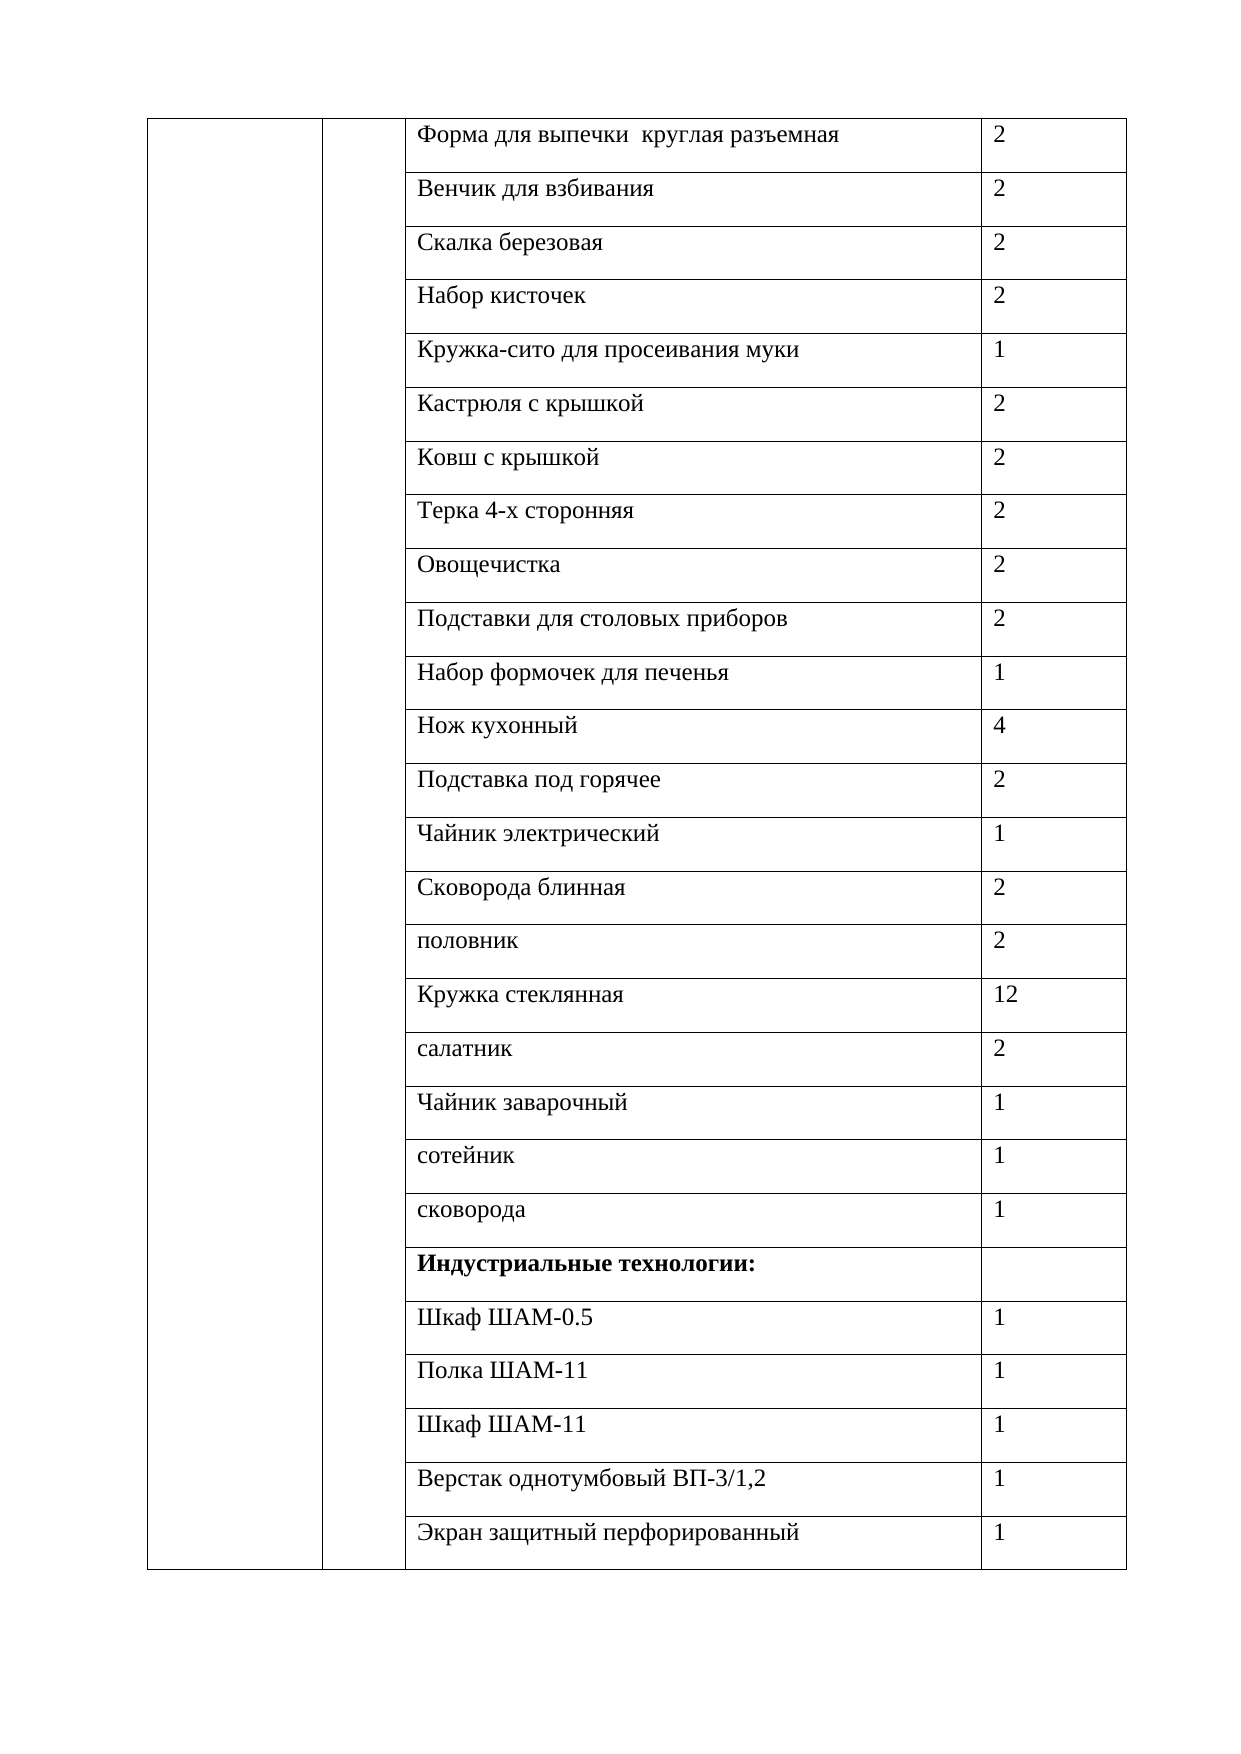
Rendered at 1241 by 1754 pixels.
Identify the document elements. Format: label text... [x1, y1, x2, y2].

table_cell Полка ШАМ-11 [406, 1355, 981, 1408]
table_cell Экран защитный перфорированный [406, 1517, 981, 1569]
table_cell 2 [982, 872, 1126, 924]
table_cell 1 [982, 1302, 1126, 1354]
table_cell Набор формочек для печенья [406, 657, 981, 709]
table_cell 2 [982, 1033, 1126, 1086]
table_cell Форма для выпечки круглая разъемная [406, 119, 981, 172]
table_cell Ковш с крышкой [406, 442, 981, 494]
table_cell 1 [982, 657, 1126, 709]
table_cell Шкаф ШАМ-0.5 [406, 1302, 981, 1354]
table_cell Шкаф ШАМ-11 [406, 1409, 981, 1462]
table_cell Терка 4-х сторонняя [406, 495, 981, 548]
table_cell Нож кухонный [406, 710, 981, 763]
table_cell 1 [982, 1409, 1126, 1462]
table_cell Сковорода блинная [406, 872, 981, 924]
table_cell 1 [982, 1194, 1126, 1247]
table_cell 2 [982, 388, 1126, 441]
table_cell Набор кисточек [406, 280, 981, 333]
table_cell Овощечистка [406, 549, 981, 602]
table_cell половник [406, 925, 981, 978]
table_cell Чайник заварочный [406, 1087, 981, 1139]
table_cell 1 [982, 1463, 1126, 1516]
table_cell 12 [982, 979, 1126, 1032]
table_cell 1 [982, 1355, 1126, 1408]
table_cell 2 [982, 119, 1126, 172]
table_cell Индустриальные технологии: [406, 1248, 981, 1301]
table_cell Кружка-сито для просеивания муки [406, 334, 981, 387]
table_cell Верстак однотумбовый ВП-3/1,2 [406, 1463, 981, 1516]
table_cell 4 [982, 710, 1126, 763]
table_cell 1 [982, 334, 1126, 387]
table_cell 2 [982, 227, 1126, 279]
table_cell Скалка березовая [406, 227, 981, 279]
table_cell [982, 1248, 1126, 1301]
table_cell сотейник [406, 1140, 981, 1193]
table_cell Венчик для взбивания [406, 173, 981, 226]
table_cell 2 [982, 173, 1126, 226]
table_cell 2 [982, 764, 1126, 817]
table_cell 1 [982, 1087, 1126, 1139]
table_cell 1 [982, 1517, 1126, 1569]
table_cell сковорода [406, 1194, 981, 1247]
table_cell салатник [406, 1033, 981, 1086]
table_cell 2 [982, 603, 1126, 656]
table_cell Подставки для столовых приборов [406, 603, 981, 656]
table_cell 2 [982, 442, 1126, 494]
table_cell 1 [982, 818, 1126, 871]
table_cell Кружка стеклянная [406, 979, 981, 1032]
table_cell 2 [982, 925, 1126, 978]
table_cell Чайник электрический [406, 818, 981, 871]
table_cell 2 [982, 549, 1126, 602]
table_cell Кастрюля с крышкой [406, 388, 981, 441]
table_cell 2 [982, 280, 1126, 333]
table_cell 1 [982, 1140, 1126, 1193]
table_cell Подставка под горячее [406, 764, 981, 817]
table_cell 2 [982, 495, 1126, 548]
